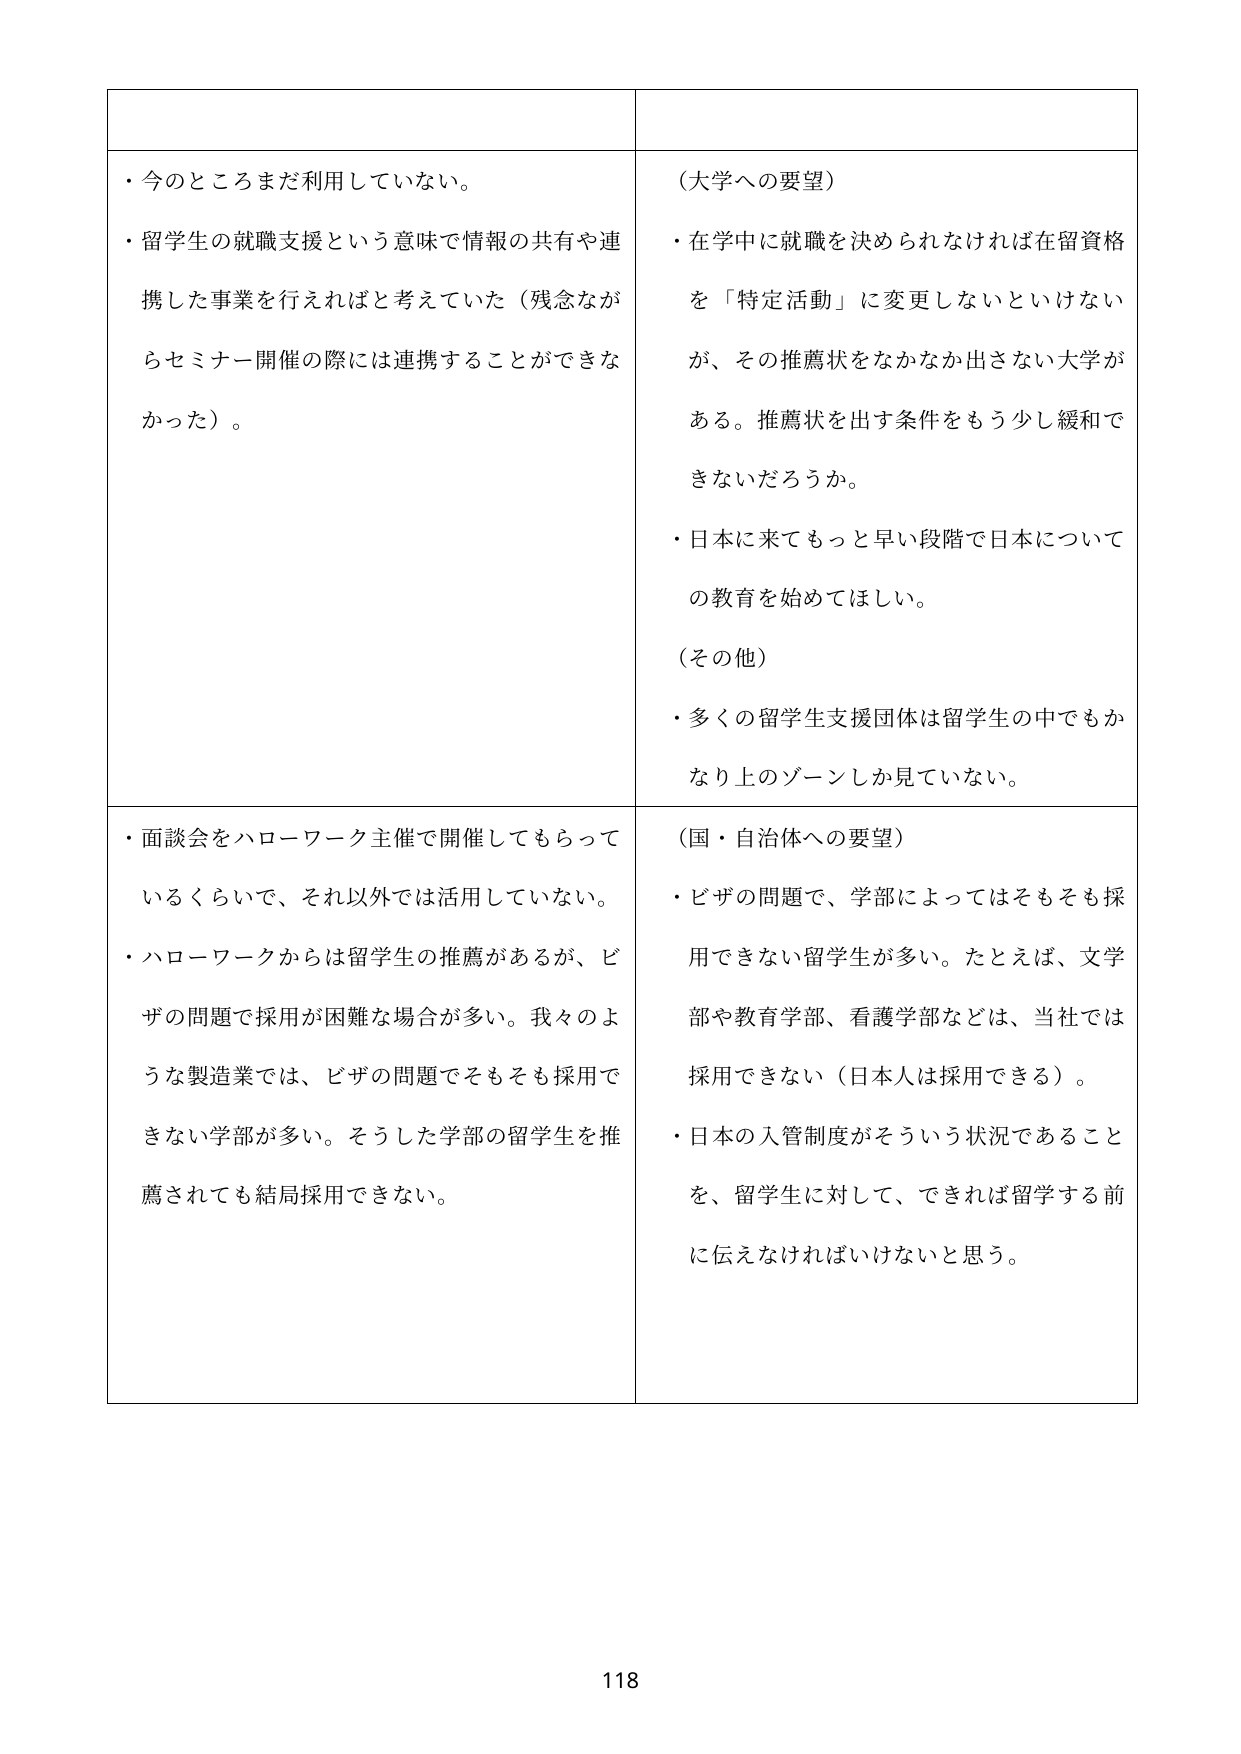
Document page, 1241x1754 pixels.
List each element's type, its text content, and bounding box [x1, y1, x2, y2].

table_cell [636, 90, 1137, 149]
table_cell ・面談会をハローワーク主催で開催してもらっているくらいで、それ以外では活用していない。 ・ハローワークからは留学生の推薦があるが、ビザの問題で採用が困難な場合が多い。我々のような製造業では、ビザの問題でそもそも採用できない学部が多い。そうした学部の留学生を推薦されても結局採用できない。 [108, 807, 635, 1403]
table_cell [108, 90, 635, 149]
table_cell （国・自治体への要望） ・ビザの問題で、学部によってはそもそも採用できない留学生が多い。たとえば、文学部や教育学部、看護学部などは、当社では採用できない（日本人は採用できる）。 ・日本の入管制度がそういう状況であることを、留学生に対して、できれば留学する前に伝えなければいけないと思う。 [636, 807, 1137, 1403]
table_cell （大学への要望） ・在学中に就職を決められなければ在留資格を「特定活動」に変更しないといけないが、その推薦状をなかなか出さない大学がある。推薦状を出す条件をもう少し緩和できないだろうか。 ・日本に来てもっと早い段階で日本についての教育を始めてほしい。 （その他） ・多くの留学生支援団体は留学生の中でもかなり上のゾーンしか見ていない。 [636, 151, 1137, 806]
table_cell ・今のところまだ利用していない。 ・留学生の就職支援という意味で情報の共有や連携した事業を行えればと考えていた（残念ながらセミナー開催の際には連携することができなかった）。 [108, 151, 635, 806]
